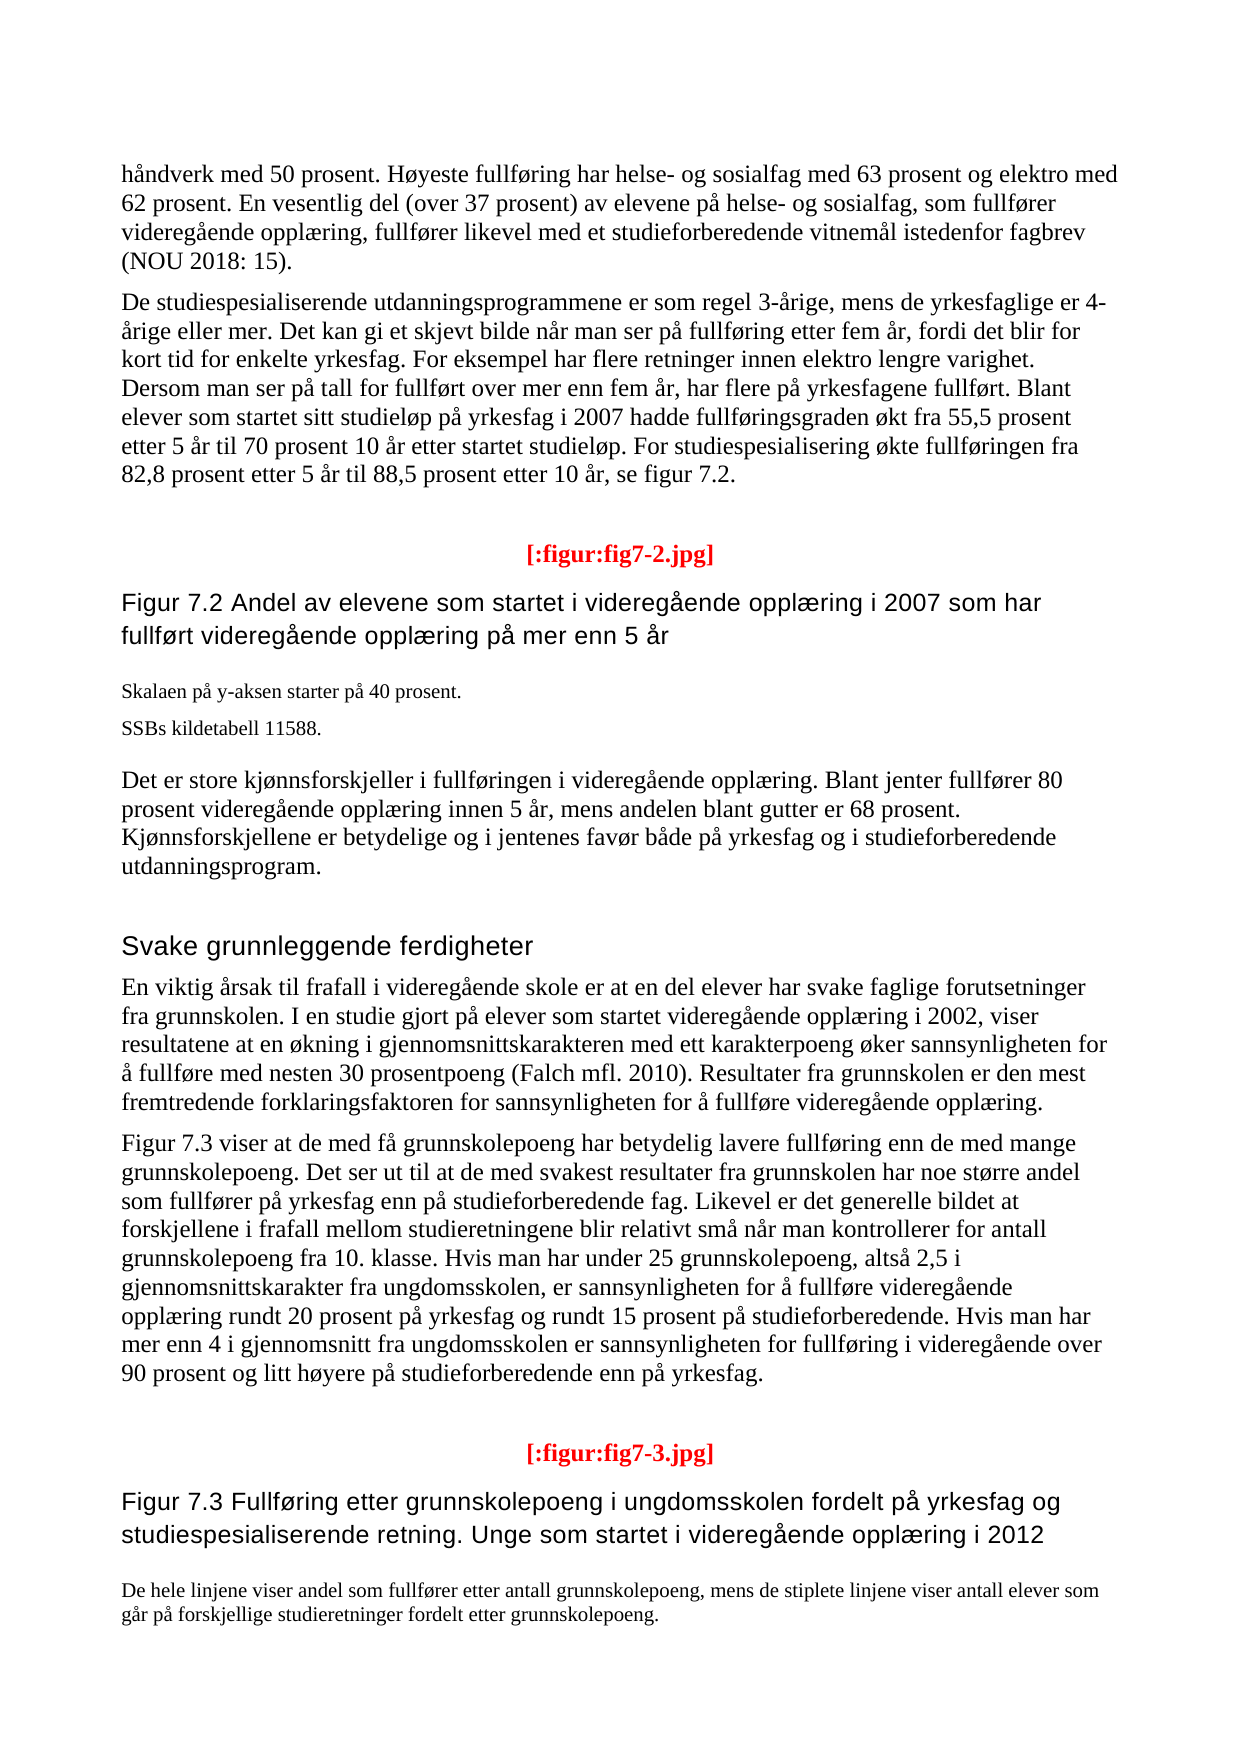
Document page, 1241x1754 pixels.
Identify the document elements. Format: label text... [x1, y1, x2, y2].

text Fullføring etter grunnskolepoeng i ungdomsskolen fordelt på yrkesfag og studiespesialiserende retning. Unge som startet i videregående opplæring i 2012 [121, 1487, 1119, 1549]
text [:figur:fig7-3.jpg] [121, 1441, 1119, 1466]
text En viktig årsak til frafall i videregående skole er at en del elever har svake faglige forutsetninger fra grunnskolen. I en studie gjort på elever som startet videregående opplæring i 2002, viser resultatene at en økning i gjennomsnittskarakteren med ett karakterpoeng øker sannsynligheten for å fullføre med nesten 30 prosentpoeng (Falch mfl. 2010). Resultater fra grunnskolen er den mest fremtredende forklaringsfaktoren for sannsynligheten for å fullføre videregående opplæring. [121, 972, 1119, 1116]
text Andel av elevene som startet i videregående opplæring i 2007 som har fullført videregående opplæring på mer enn 5 år [121, 588, 1119, 650]
text Skalaen på y-aksen starter på 40 prosent. [121, 679, 1119, 703]
text SSBs kildetabell 11588. [121, 716, 1119, 740]
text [121, 159, 1119, 274]
text Svake grunnleggende ferdigheter [121, 930, 1119, 961]
text [:figur:fig7-2.jpg] [121, 542, 1119, 567]
text De studiespesialiserende utdanningsprogrammene er som regel 3-årige, mens de yrkesfaglige er 4-årige eller mer. Det kan gi et skjevt bilde når man ser på fullføring etter fem år, fordi det blir for kort tid for enkelte yrkesfag. For eksempel har flere retninger innen elektro lengre varighet. Dersom man ser på tall for fullført over mer enn fem år, har flere på yrkesfagene fullført. Blant elever som startet sitt studieløp på yrkesfag i 2007 hadde fullføringsgraden økt fra 55,5 prosent etter 5 år til 70 prosent 10 år etter startet studieløp. For studiespesialisering økte fullføringen fra 82,8 prosent etter 5 år til 88,5 prosent etter 10 år, se figur 7.2. [121, 287, 1119, 488]
text De hele linjene viser andel som fullfører etter antall grunnskolepoeng, mens de stiplete linjene viser antall elever som går på forskjellige studieretninger fordelt etter grunnskolepoeng. [121, 1578, 1119, 1626]
text Figur 7.3 viser at de med få grunnskolepoeng har betydelig lavere fullføring enn de med mange grunnskolepoeng. Det ser ut til at de med svakest resultater fra grunnskolen har noe større andel som fullfører på yrkesfag enn på studieforberedende fag. Likevel er det generelle bildet at forskjellene i frafall mellom studieretningene blir relativt små når man kontrollerer for antall grunnskolepoeng fra 10. klasse. Hvis man har under 25 grunnskolepoeng, altså 2,5 i gjennomsnittskarakter fra ungdomsskolen, er sannsynligheten for å fullføre videregående opplæring rundt 20 prosent på yrkesfag og rundt 15 prosent på studieforberedende. Hvis man har mer enn 4 i gjennomsnitt fra ungdomsskolen er sannsynligheten for fullføring i videregående over 90 prosent og litt høyere på studieforberedende enn på yrkesfag. [121, 1128, 1119, 1387]
text Det er store kjønnsforskjeller i fullføringen i videregående opplæring. Blant jenter fullfører 80 prosent videregående opplæring innen 5 år, mens andelen blant gutter er 68 prosent. Kjønnsforskjellene er betydelige og i jentenes favør både på yrkesfag og i studieforberedende utdanningsprogram. [121, 765, 1119, 880]
